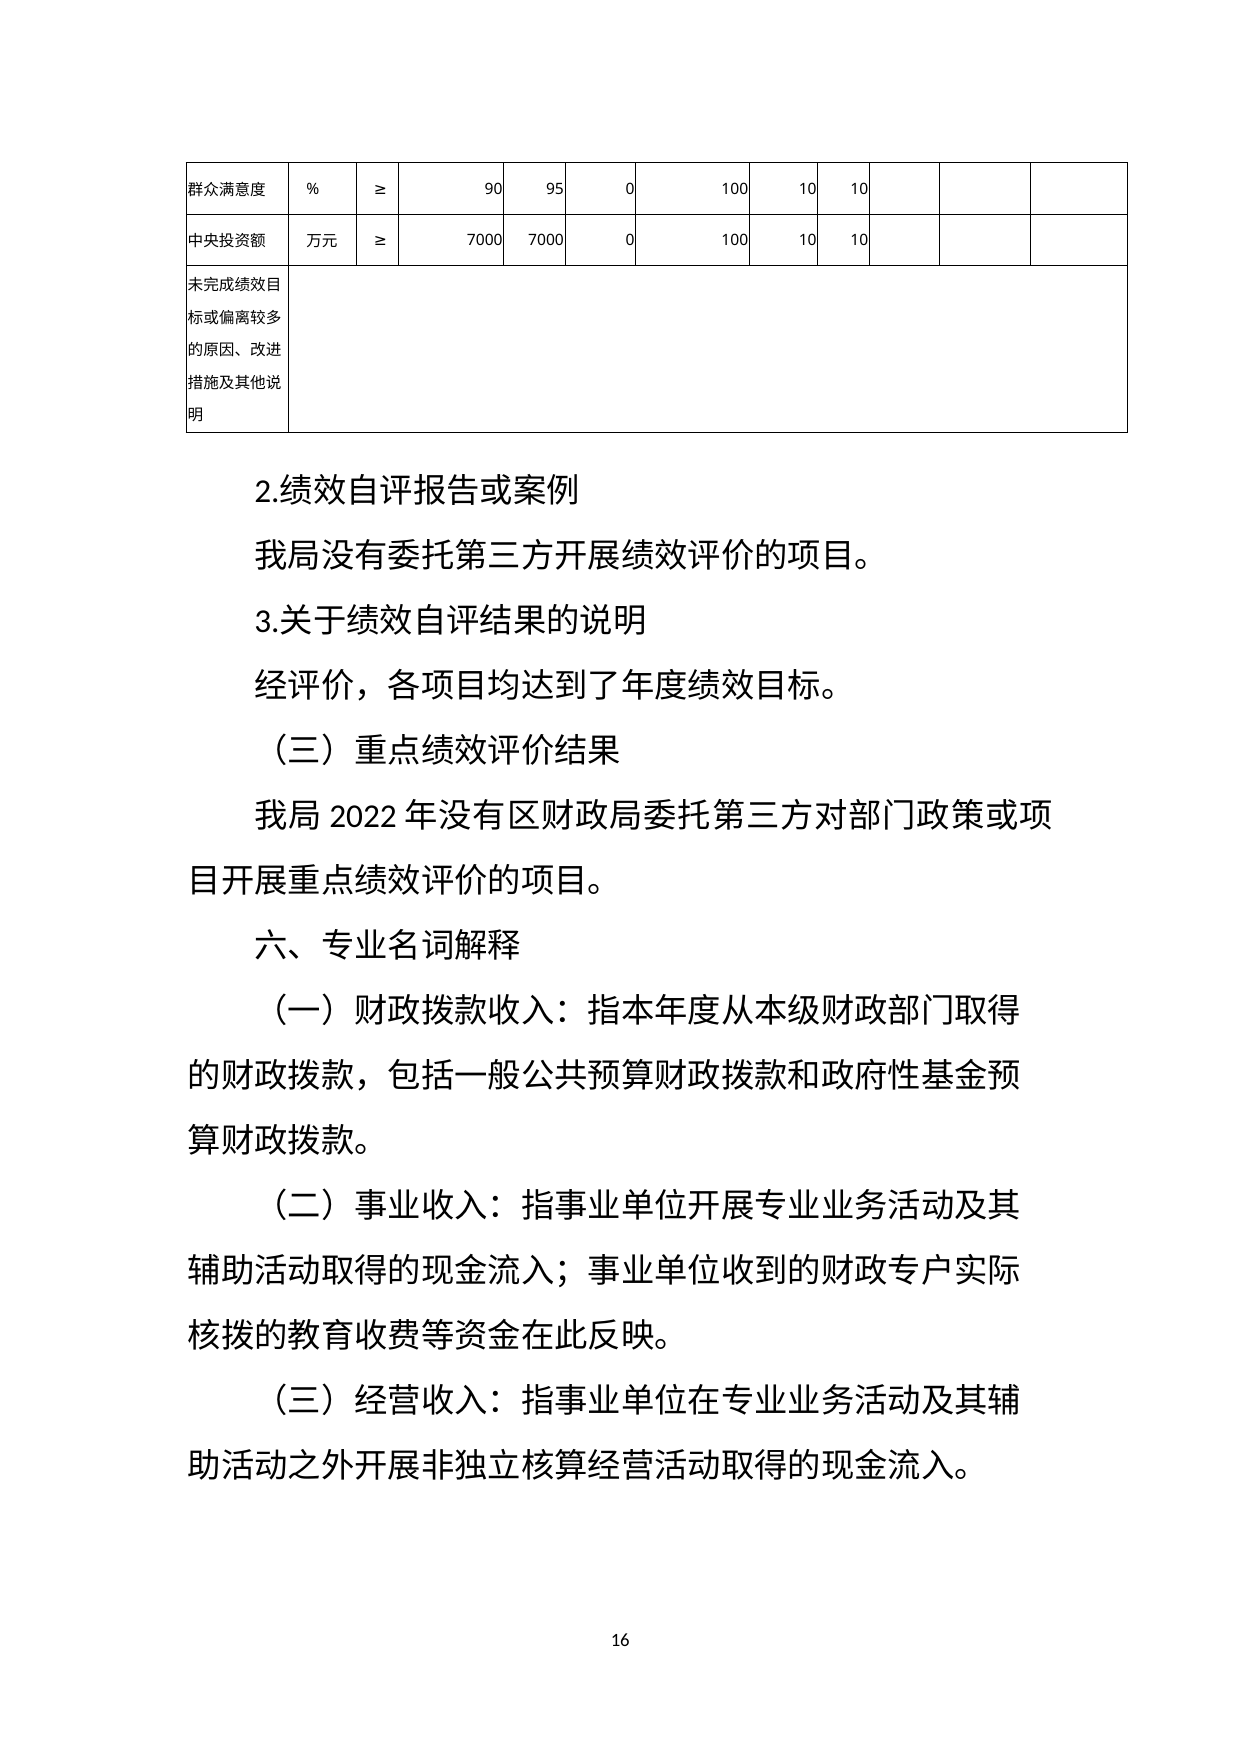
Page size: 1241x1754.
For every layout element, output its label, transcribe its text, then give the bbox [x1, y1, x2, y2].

table_cell ≥ [357, 215, 398, 265]
table_cell 100 [636, 215, 749, 265]
table_cell 未完成绩效目标或偏离较多的原因、改进措施及其他说明 [187, 266, 288, 432]
table_cell 0 [566, 163, 635, 213]
table_cell 95 [504, 163, 565, 213]
table_cell 7000 [399, 215, 503, 265]
text （三）重点绩效评价结果 [187, 716, 1053, 781]
table_cell [870, 163, 939, 213]
text 我局没有委托第三方开展绩效评价的项目。 [187, 521, 1053, 586]
table_cell [940, 215, 1030, 265]
table_cell 10 [750, 215, 817, 265]
table_cell [940, 163, 1030, 213]
text （二）事业收入：指事业单位开展专业业务活动及其辅助活动取得的现金流入；事业单位收到的财政专户实际核拨的教育收费等资金在此反映。 [187, 1171, 1053, 1366]
table_cell 7000 [504, 215, 565, 265]
list 六、专业名词解释 [187, 911, 1053, 976]
table_cell 群众满意度 [187, 163, 288, 213]
table_cell 10 [818, 215, 869, 265]
table_cell ≥ [357, 163, 398, 213]
text 我局2022年没有区财政局委托第三方对部门政策或项目开展重点绩效评价的项目。 [187, 781, 1053, 911]
table_cell 100 [636, 163, 749, 213]
text 2.绩效自评报告或案例 [187, 456, 1053, 521]
text （三）经营收入：指事业单位在专业业务活动及其辅助活动之外开展非独立核算经营活动取得的现金流入。 [187, 1366, 1053, 1496]
table_cell 万元 [289, 215, 356, 265]
table_cell 中央投资额 [187, 215, 288, 265]
table_cell [1031, 215, 1127, 265]
table_cell % [289, 163, 356, 213]
table_cell [1031, 163, 1127, 213]
table_cell 10 [750, 163, 817, 213]
text 经评价，各项目均达到了年度绩效目标。 [187, 651, 1053, 716]
table_cell 10 [818, 163, 869, 213]
text （一）财政拨款收入：指本年度从本级财政部门取得的财政拨款，包括一般公共预算财政拨款和政府性基金预算财政拨款。 [187, 976, 1053, 1171]
table_cell 90 [399, 163, 503, 213]
table_cell 0 [566, 215, 635, 265]
text 3.关于绩效自评结果的说明 [187, 586, 1053, 651]
table_cell [289, 266, 1127, 432]
table_cell [870, 215, 939, 265]
